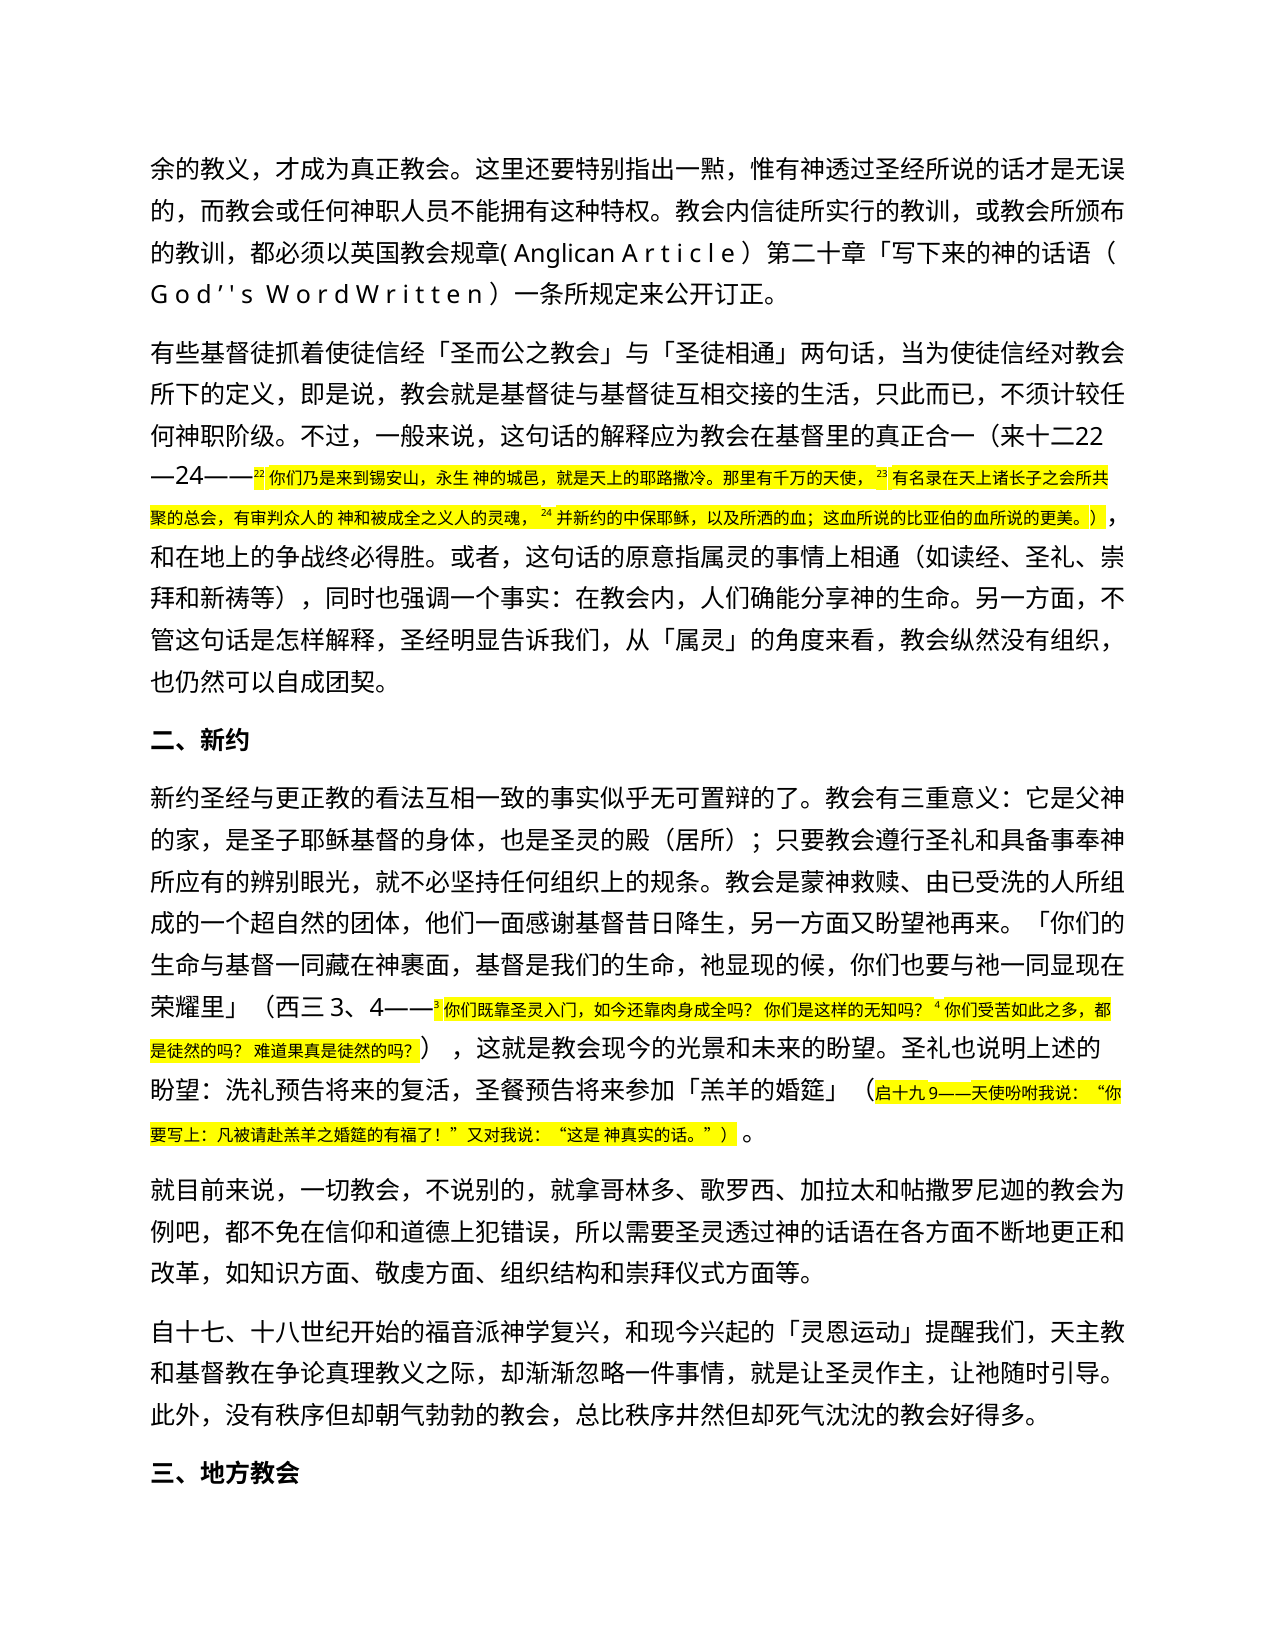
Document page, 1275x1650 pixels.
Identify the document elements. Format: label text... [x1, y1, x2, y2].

text 三、地⽅教会 [150, 1454, 1125, 1490]
text 就⽬前来说，⼀切教会，不说别的，就拿哥林多、歌罗西、加拉太和帖撒罗尼迦的教会为例吧，都不免在信仰和道德上犯错误，所以需要圣灵透过神的话语在各⽅⾯不断地更正和改⾰，如知识⽅⾯、敬虔⽅⾯、组织结构和崇拜仪式⽅⾯等。 [150, 1171, 1125, 1290]
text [150, 150, 1125, 311]
text 二、新约 [150, 721, 1125, 757]
text 新约圣经与更正教的看法互相⼀致的事实似乎无可置辩的了。教会有三重意义：它是⽗神的家，是圣⼦耶稣基督的⾝体，也是圣灵的殿（居所）；只要教会遵⾏圣礼和具备事奉神所应有的辨别眼光，就不必坚持任何组织上的规条。教会是蒙神救赎、由已受洗的⼈所组成的⼀个超⾃然的团体，他们⼀⾯感谢基督昔⽇降⽣，另⼀⽅⾯又盼望祂再来。「你们的⽣命与基督⼀同藏在神裹⾯，基督是我们的⽣命，祂显现的候，你们也要与祂⼀同显现在荣耀里」（西三3、4——3 你们既靠圣灵入门，如今还靠肉身成全吗？ 你们是这样的无知吗？ 4 你们受苦如此之多，都是徒然的吗？ 难道果真是徒然的吗？） ，这就是教会现今的光景和未来的盼望。圣礼也说明上述的盼望：洗礼预告将来的复活，圣餐预告将来参加「羔⽺的婚筵」（启⼗九9——天使吩咐我说：“你要写上：凡被请赴羔羊之婚筵的有福了！”又对我说：“这是 神真实的话。”） 。 [150, 779, 1125, 1148]
text 有些基督徒抓着使徒信经「圣⽽公之教会」与「圣徒相通」两句话，当为使徒信经对教会所下的定义，即是说，教会就是基督徒与基督徒互相交接的⽣活，只此⽽已，不须计较任何神职阶级。不过，⼀般来说，这句话的解释应为教会在基督里的真正合⼀（来⼗⼆22—24——22 你们乃是来到锡安山，永生 神的城邑，就是天上的耶路撒冷。那里有千万的天使， 23 有名录在天上诸长子之会所共聚的总会，有审判众人的 神和被成全之义人的灵魂， 24 并新约的中保耶稣，以及所洒的血；这血所说的比亚伯的血所说的更美。），和在地上的争战终必得胜。或者，这句话的原意指属灵的事情上相通（如读经、圣礼、崇拜和新祷等），同时也强调⼀个事实：在教会内，⼈们确能分享神的⽣命。另⼀⽅⾯，不管这句话是怎样解释，圣经明显告诉我们，从「属灵」的⾓度来看，教会纵然没有组织，也仍然可以⾃成团契。 [150, 333, 1125, 698]
text ⾃⼗七、⼗⼋世纪开始的福⾳派神学复兴，和现今兴起的「灵恩运动」提醒我们，天主教和基督教在争论真理教义之际，却渐渐忽略⼀件事情，就是让圣灵作主，让祂随时引导。此外，没有秩序但却朝气勃勃的教会，总⽐秩序井然但却死气沈沈的教会好得多。 [150, 1312, 1125, 1432]
